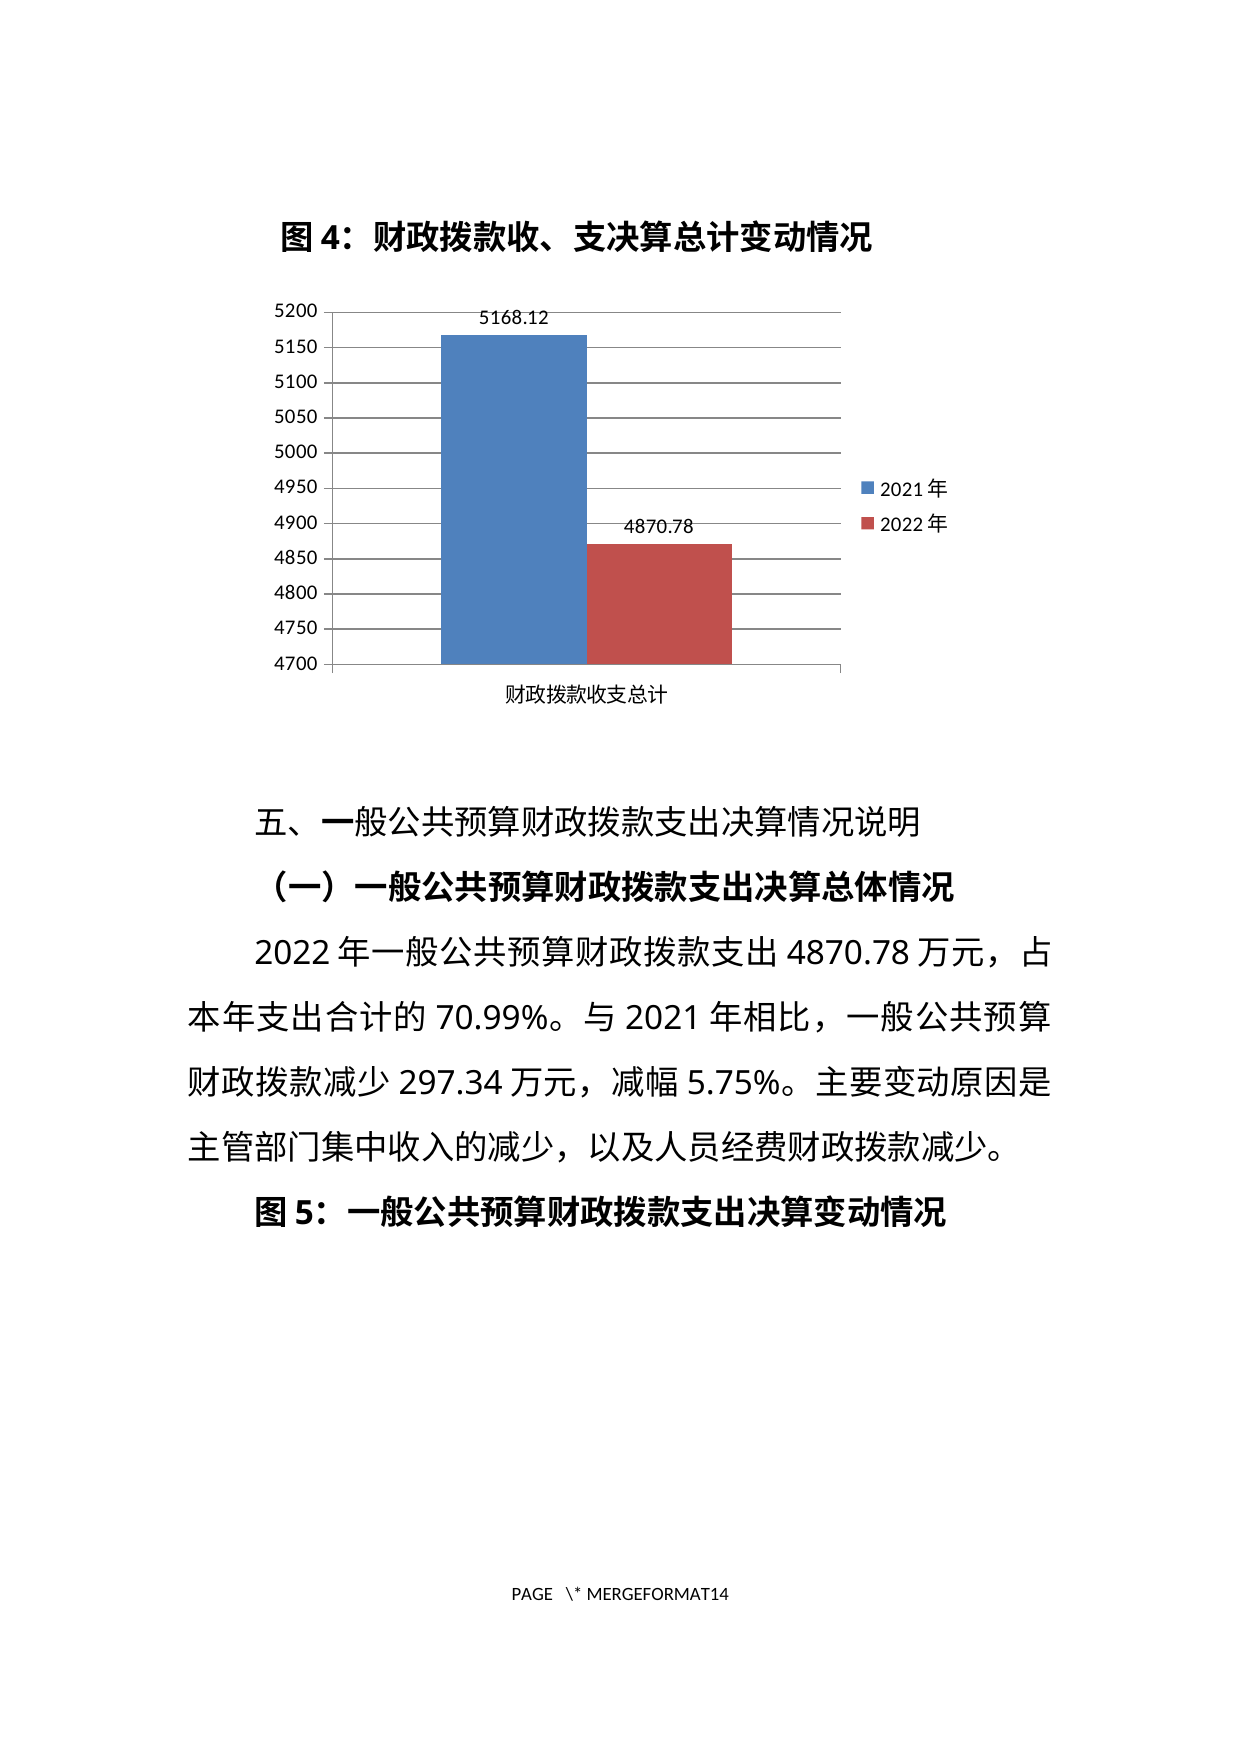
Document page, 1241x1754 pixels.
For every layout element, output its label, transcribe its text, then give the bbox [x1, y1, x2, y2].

text 图5：一般公共预算财政拨款支出决算变动情况 [187, 1177, 1053, 1242]
text 2022年一般公共预算财政拨款支出4870.78万元，占本年支出合计的70.99%。与2021年相比，一般公共预算财政拨款减少297.34万元，减幅5.75%。主要变动原因是主管部门集中收入的减少，以及人员经费财政拨款减少。 [187, 917, 1053, 1177]
text （一）一般公共预算财政拨款支出决算总体情况 [187, 852, 1053, 917]
text 图4：财政拨款收、支决算总计变动情况 [187, 202, 1053, 267]
text 五、一般公共预算财政拨款支出决算情况说明 [187, 787, 1053, 852]
